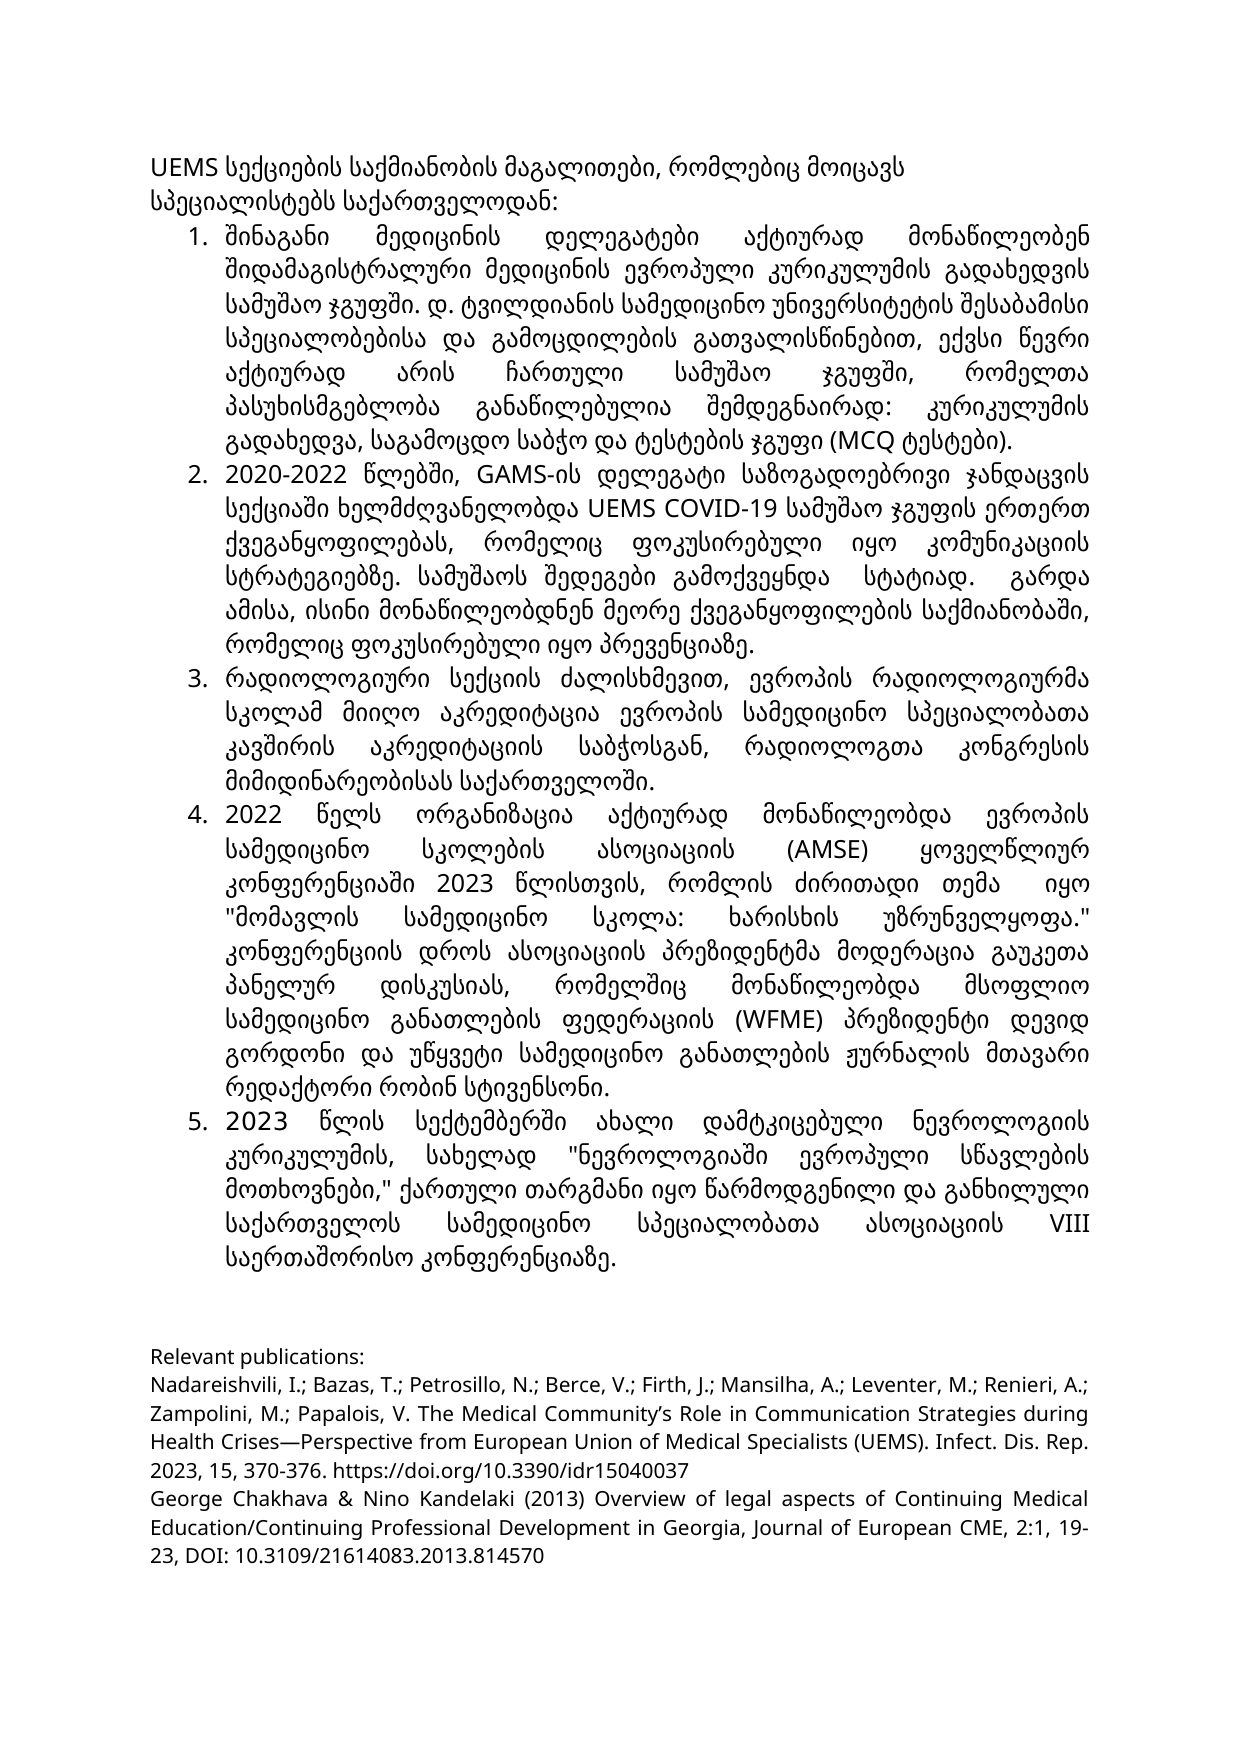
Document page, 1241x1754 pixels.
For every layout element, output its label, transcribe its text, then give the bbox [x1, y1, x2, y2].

text George Chakhava & Nino Kandelaki (2013) Overview of legal aspects of Continuing Medical Education/Continuing Professional Development in Georgia, Journal of European CME, 2:1, 19-23, DOI: 10.3109/21614083.2013.814570 [150, 1484, 1090, 1570]
list რადიოლოგიური სექციის ძალისხმევით, ევროპის რადიოლოგიურმა სკოლამ მიიღო აკრედიტაცია ევროპის სამედიცინო სპეციალობათა კავშირის აკრედიტაციის საბჭოსგან, რადიოლოგთა კონგრესის მიმიდინარეობისას საქართველოში. [187, 661, 1090, 797]
list 2022 წელს ორგანიზაცია აქტიურად მონაწილეობდა ევროპის სამედიცინო სკოლების ასოციაციის (AMSE) ყოველწლიურ კონფერენციაში 2023 წლისთვის, რომლის ძირითადი თემა იყო "მომავლის სამედიცინო სკოლა: ხარისხის უზრუნველყოფა." კონფერენციის დროს ასოციაციის პრეზიდენტმა მოდერაცია გაუკეთა პანელურ დისკუსიას, რომელშიც მონაწილეობდა მსოფლიო სამედიცინო განათლების ფედერაციის (WFME) პრეზიდენტი დევიდ გორდონი და უწყვეტი სამედიცინო განათლების ჟურნალის მთავარი რედაქტორი რობინ სტივენსონი. [187, 797, 1090, 1104]
list 2020-2022 წლებში, GAMS-ის დელეგატი საზოგადოებრივი ჯანდაცვის სექციაში ხელმძღვანელობდა UEMS COVID-19 სამუშაო ჯგუფის ერთერთ ქვეგანყოფილებას, რომელიც ფოკუსირებული იყო კომუნიკაციის სტრატეგიებზე. სამუშაოს შედეგები გამოქვეყნდა სტატიად. გარდა ამისა, ისინი მონაწილეობდნენ მეორე ქვეგანყოფილების საქმიანობაში, რომელიც ფოკუსირებული იყო პრევენციაზე. [187, 457, 1090, 661]
list 2023 წლის სექტემბერში ახალი დამტკიცებული ნევროლოგიის კურიკულუმის, სახელად "ნევროლოგიაში ევროპული სწავლების მოთხოვნები," ქართული თარგმანი იყო წარმოდგენილი და განხილული საქართველოს სამედიცინო სპეციალობათა ასოციაციის VIII საერთაშორისო კონფერენციაზე. [187, 1104, 1090, 1274]
list შინაგანი მედიცინის დელეგატები აქტიურად მონაწილეობენ შიდამაგისტრალური მედიცინის ევროპული კურიკულუმის გადახედვის სამუშაო ჯგუფში. დ. ტვილდიანის სამედიცინო უნივერსიტეტის შესაბამისი სპეციალობებისა და გამოცდილების გათვალისწინებით, ექვსი წევრი აქტიურად არის ჩართული სამუშაო ჯგუფში, რომელთა პასუხისმგებლობა განაწილებულია შემდეგნაირად: კურიკულუმის გადახედვა, საგამოცდო საბჭო და ტესტების ჯგუფი (MCQ ტესტები). [187, 218, 1090, 457]
text Nadareishvili, I.; Bazas, T.; Petrosillo, N.; Berce, V.; Firth, J.; Mansilha, A.; Leventer, M.; Renieri, A.; Zampolini, M.; Papalois, V. The Medical Community’s Role in Communication Strategies during Health Crises—Perspective from European Union of Medical Specialists (UEMS). Infect. Dis. Rep. 2023, 15, 370-376. https://doi.org/10.3390/idr15040037 [150, 1371, 1090, 1484]
text Relevant publications: [150, 1342, 1090, 1371]
text UEMS სექციების საქმიანობის მაგალითები, რომლებიც მოიცავს სპეციალისტებს საქართველოდან: [150, 150, 1090, 218]
